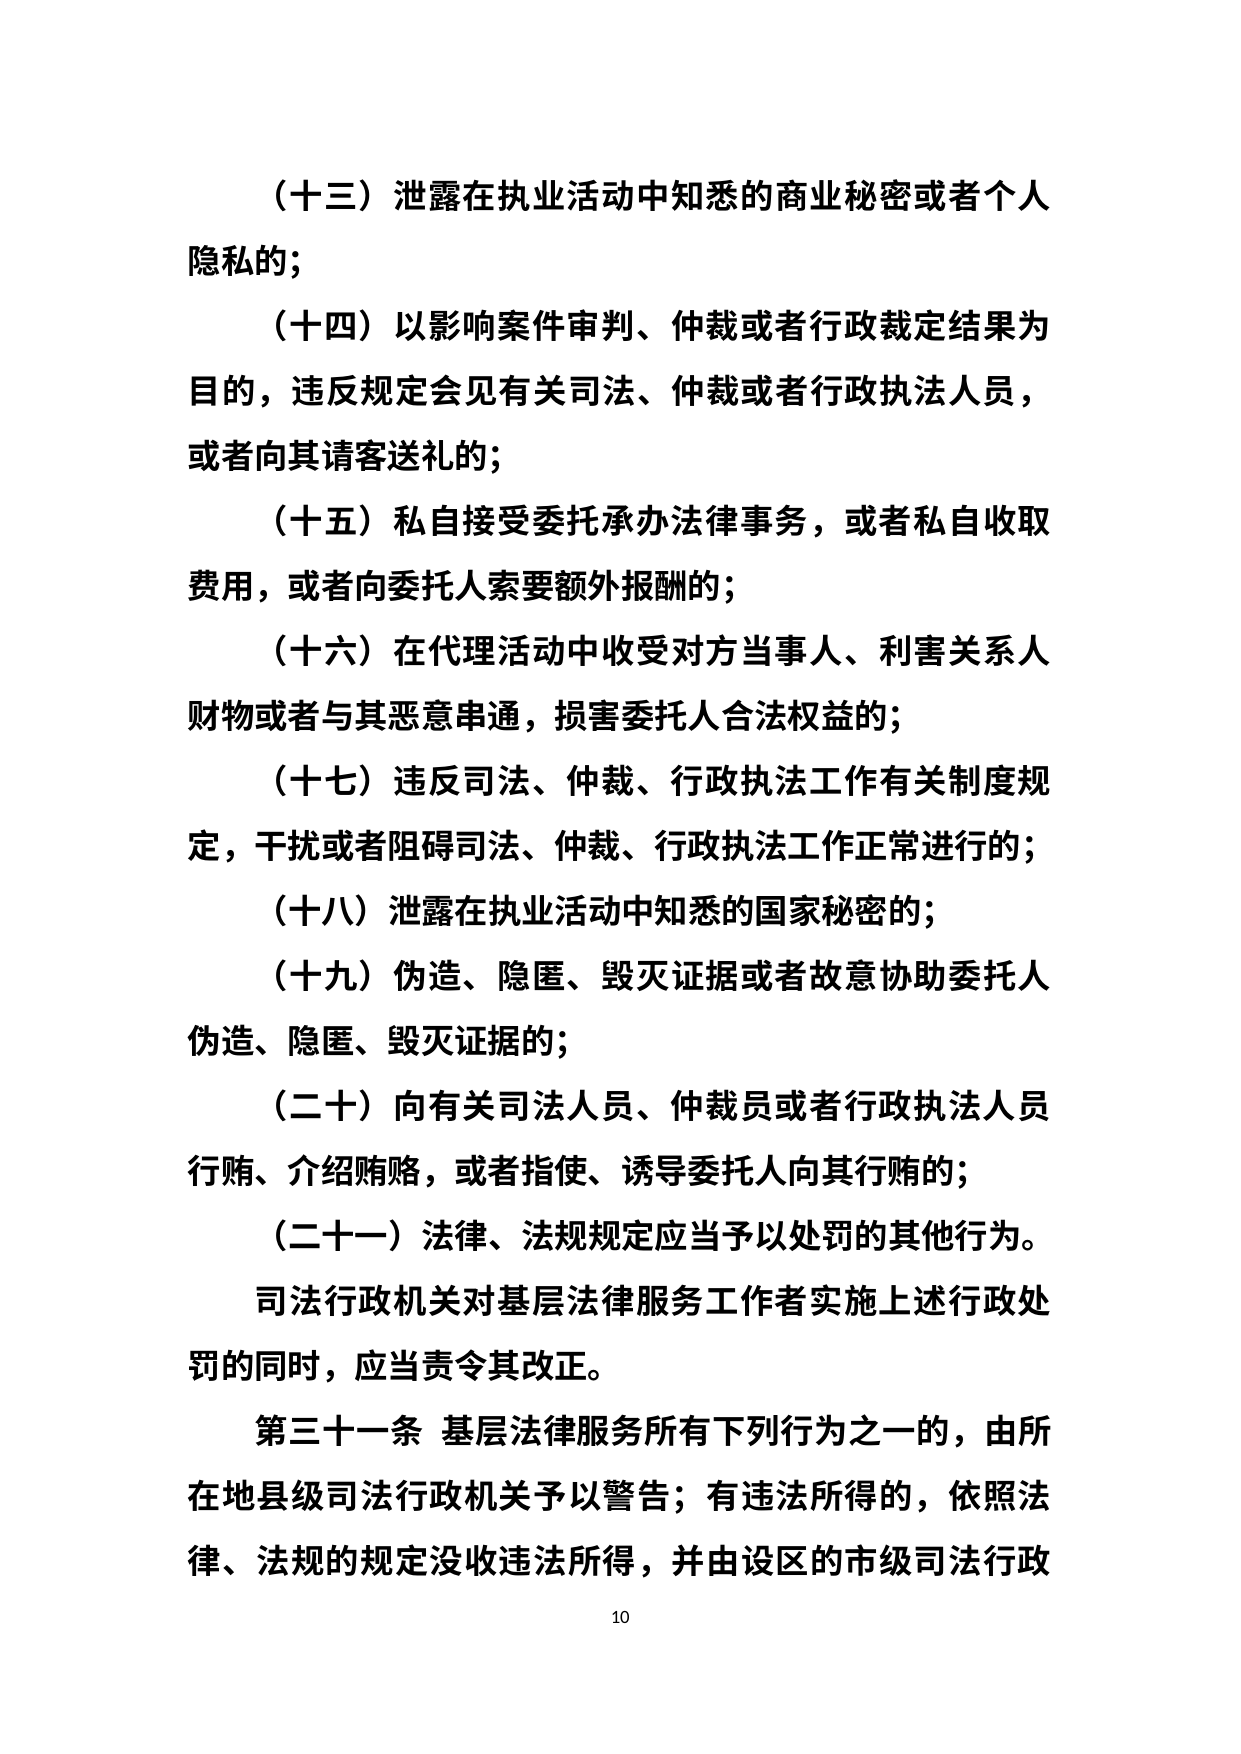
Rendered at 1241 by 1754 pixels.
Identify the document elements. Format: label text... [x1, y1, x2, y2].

text （十九）伪造、隐匿、毁灭证据或者故意协助委托人伪造、隐匿、毁灭证据的； [187, 942, 1053, 1072]
text （十三）泄露在执业活动中知悉的商业秘密或者个人隐私的； [187, 162, 1053, 292]
text 司法行政机关对基层法律服务工作者实施上述行政处罚的同时，应当责令其改正。 [187, 1267, 1053, 1397]
text （十四）以影响案件审判、仲裁或者行政裁定结果为目的，违反规定会见有关司法、仲裁或者行政执法人员，或者向其请客送礼的； [187, 292, 1053, 487]
text （二十一）法律、法规规定应当予以处罚的其他行为。 [187, 1202, 1053, 1267]
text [187, 1397, 1053, 1592]
text （二十）向有关司法人员、仲裁员或者行政执法人员行贿、介绍贿赂，或者指使、诱导委托人向其行贿的； [187, 1072, 1053, 1202]
text （十七）违反司法、仲裁、行政执法工作有关制度规定，干扰或者阻碍司法、仲裁、行政执法工作正常进行的； [187, 747, 1053, 877]
text （十六）在代理活动中收受对方当事人、利害关系人财物或者与其恶意串通，损害委托人合法权益的； [187, 617, 1053, 747]
text （十八）泄露在执业活动中知悉的国家秘密的； [187, 877, 1053, 942]
text （十五）私自接受委托承办法律事务，或者私自收取费用，或者向委托人索要额外报酬的； [187, 487, 1053, 617]
